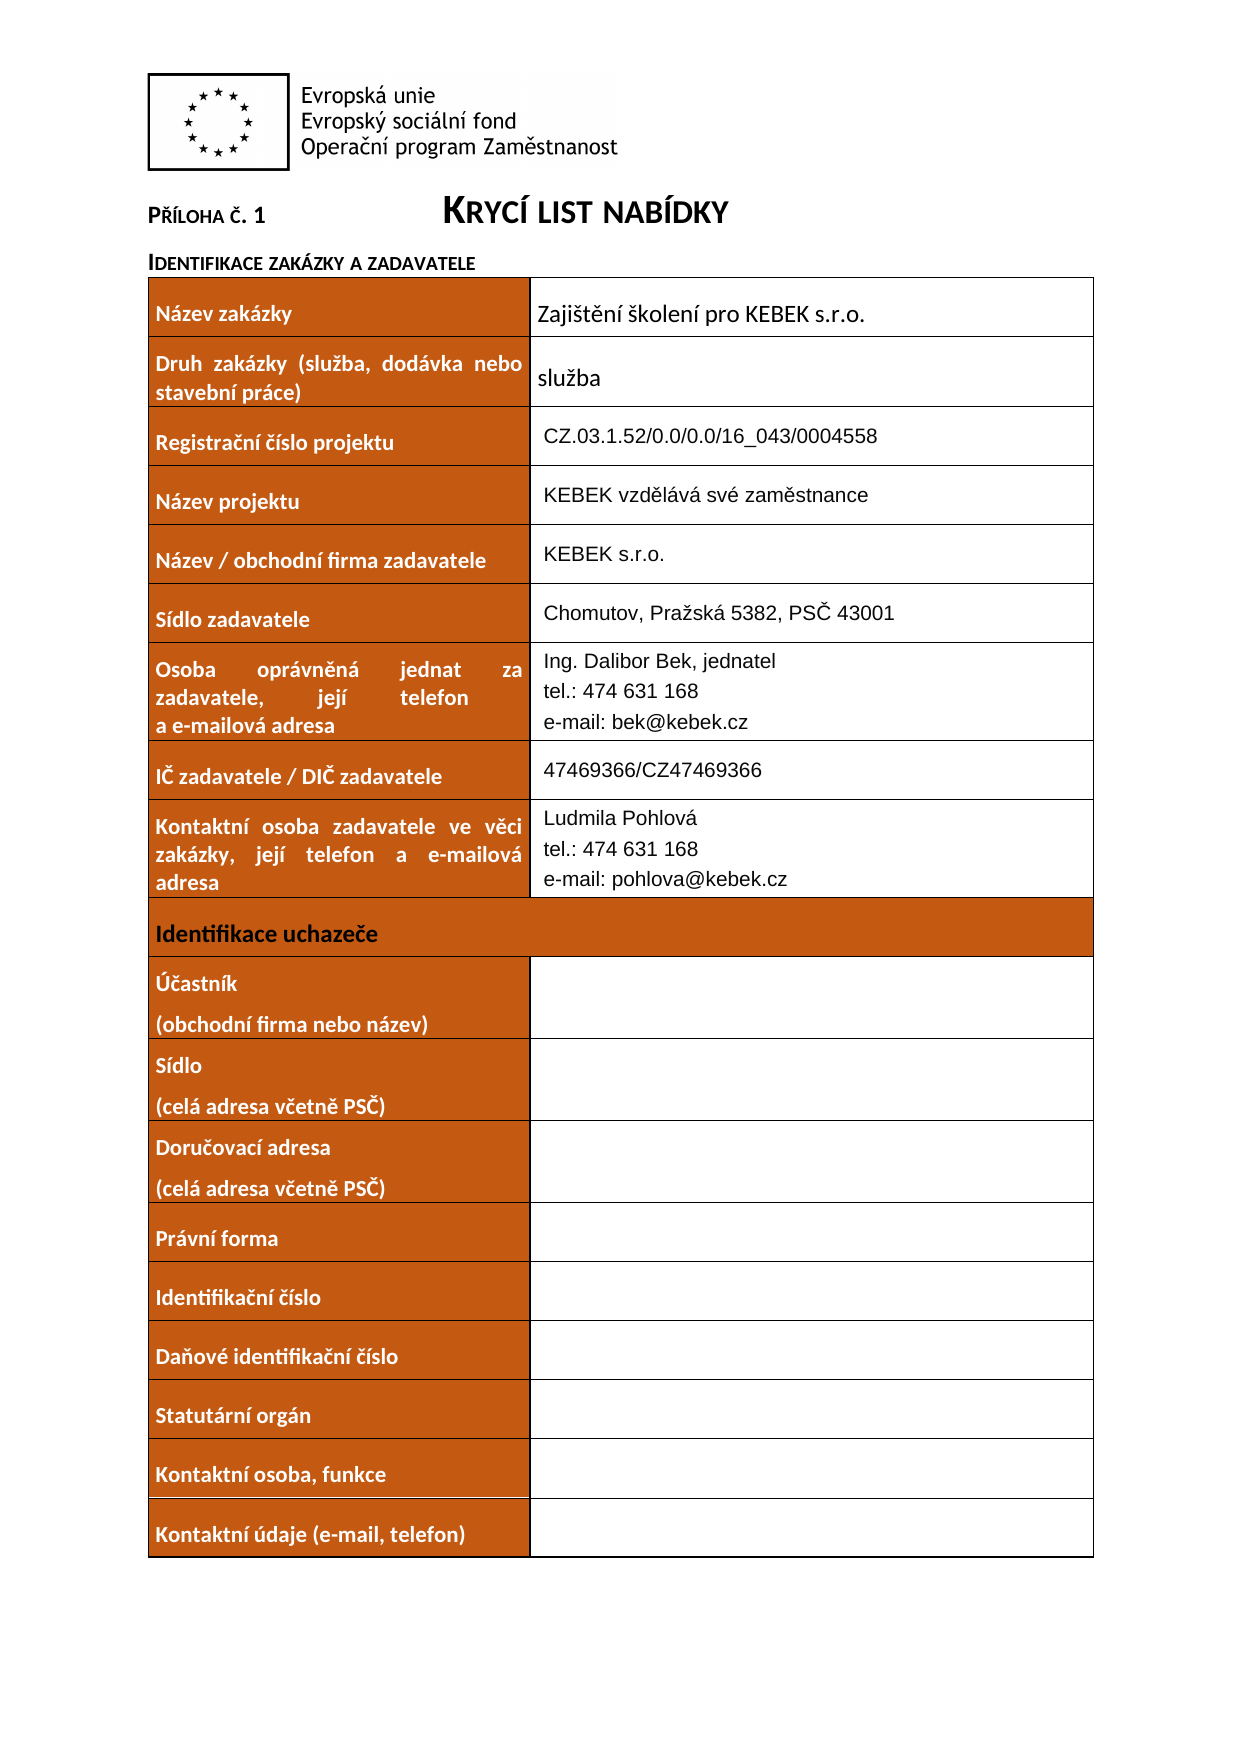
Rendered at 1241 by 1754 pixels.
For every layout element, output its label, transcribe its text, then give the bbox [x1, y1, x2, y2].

text Identifikace zakázky a zadavatele [148, 246, 1093, 277]
table_cell Druh zakázky (služba, dodávka nebo stavební práce) [149, 337, 529, 406]
table_cell Statutární orgán [149, 1380, 529, 1438]
table_cell [531, 1262, 1093, 1320]
table_cell Účastník (obchodní firma nebo název) [149, 957, 529, 1038]
table_cell Daňové identifikační číslo [149, 1321, 529, 1379]
table_cell [531, 1121, 1093, 1202]
table_cell Identifikační číslo [149, 1262, 529, 1320]
table_cell Sídlo zadavatele [149, 584, 529, 642]
table_cell služba [531, 337, 1093, 406]
table_cell [531, 1039, 1093, 1120]
table_cell Ing. Dalibor Bek, jednatel tel.: 474 631 168 e-mail: bek@kebek.cz [531, 643, 1093, 740]
table_cell [531, 1380, 1093, 1438]
table_cell CZ.03.1.52/0.0/0.0/16_043/0004558 [531, 407, 1093, 465]
table_cell [531, 1499, 1093, 1556]
table_cell Kontaktní osoba, funkce [149, 1439, 529, 1497]
table_cell 47469366/CZ47469366 [531, 741, 1093, 799]
table_header Zajištění školení pro KEBEK s.r.o. [531, 278, 1093, 336]
picture [147, 73, 618, 171]
table_cell Osoba oprávněná jednat za zadavatele, její telefon a e-mailová adresa [149, 643, 529, 740]
table_cell Kontaktní osoba zadavatele ve věci zakázky, její telefon a e-mailová adresa [149, 800, 529, 897]
table_cell Chomutov, Pražská 5382, PSČ 43001 [531, 584, 1093, 642]
table_cell Název / obchodní firma zadavatele [149, 525, 529, 583]
text Příloha č. 1 Krycí list nabídky [148, 183, 1093, 234]
table_cell Registrační číslo projektu [149, 407, 529, 465]
table_cell [531, 957, 1093, 1038]
table_cell KEBEK vzdělává své zaměstnance [531, 466, 1093, 524]
table_cell Právní forma [149, 1203, 529, 1261]
table_cell [531, 1203, 1093, 1261]
table_cell [531, 1439, 1093, 1497]
table_cell Kontaktní údaje (e-mail, telefon) [149, 1499, 529, 1556]
table_cell Identifikace uchazeče [149, 898, 1093, 956]
table_cell Sídlo (celá adresa včetně PSČ) [149, 1039, 529, 1120]
table_cell IČ zadavatele / DIČ zadavatele [149, 741, 529, 799]
table_cell [531, 1321, 1093, 1379]
table_header Název zakázky [149, 278, 529, 336]
table_cell Název projektu [149, 466, 529, 524]
table_cell Ludmila Pohlová tel.: 474 631 168 e-mail: pohlova@kebek.cz [531, 800, 1093, 897]
table_cell KEBEK s.r.o. [531, 525, 1093, 583]
table_cell Doručovací adresa (celá adresa včetně PSČ) [149, 1121, 529, 1202]
